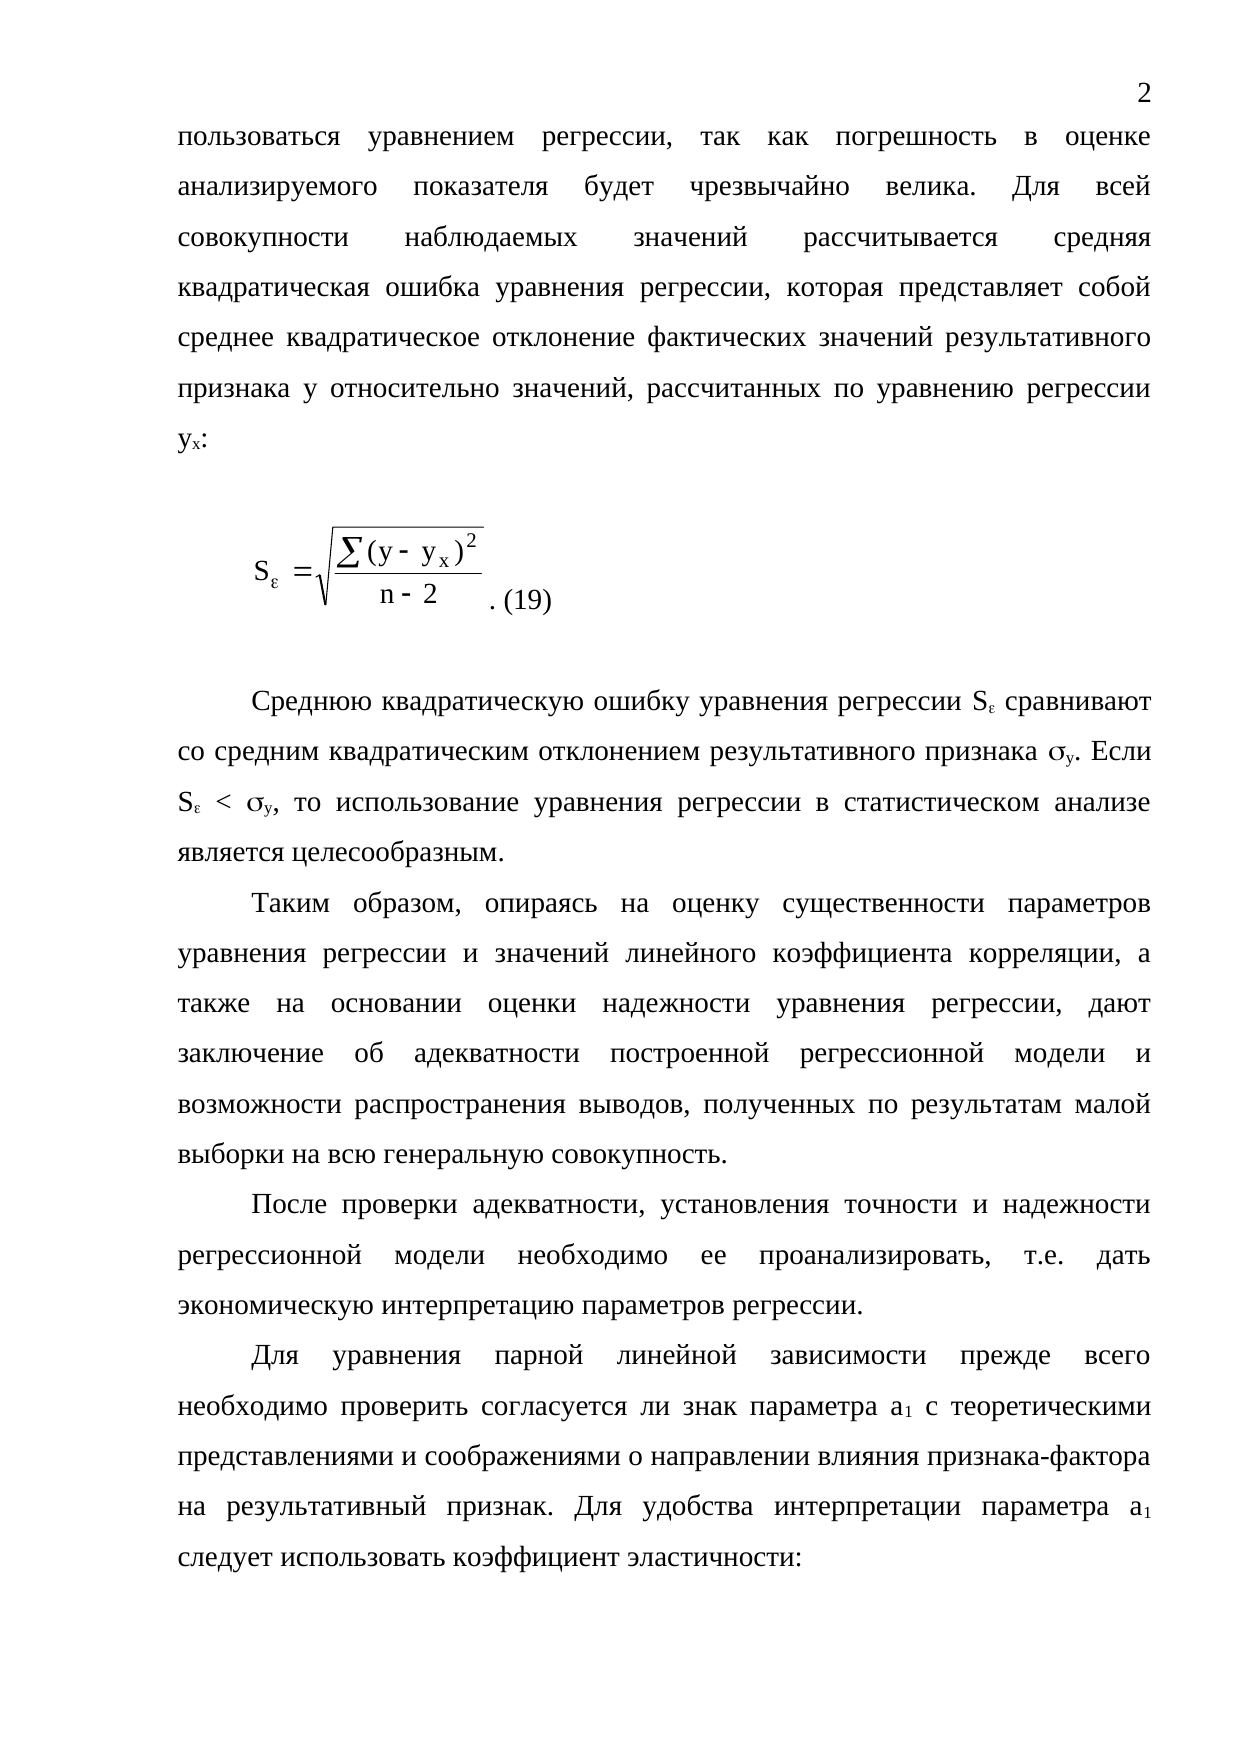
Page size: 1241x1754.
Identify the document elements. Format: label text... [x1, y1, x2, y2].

text Для уравнения парной линейной зависимости прежде всего необходимо проверить согласуется ли знак параметра а1 с теоретическими представлениями и соображениями о направлении влияния признака-фактора на результативный признак. Для удобства интерпретации параметра а1 следует использовать коэффициент эластичности: [177, 1337, 1152, 1572]
text . (19) [177, 521, 1152, 616]
text Таким образом, опираясь на оценку существенности параметров уравнения регрессии и значений линейного коэффициента корреляции, а также на основании оценки надежности уравнения регрессии, дают заключение об адекватности построенной регрессионной модели и возможности распространения выводов, полученных по результатам малой выборки на всю генеральную совокупность. [177, 885, 1152, 1170]
text Среднюю квадратическую ошибку уравнения регрессии S сравнивают со средним квадратическим отклонением результативного признака у. Если S < у, то использование уравнения регрессии в статистическом анализе является целесообразным. [177, 683, 1152, 868]
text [177, 118, 1152, 453]
text После проверки адекватности, установления точности и надежности регрессионной модели необходимо ее проанализировать, т.е. дать экономическую интерпретацию параметров регрессии. [177, 1187, 1152, 1321]
